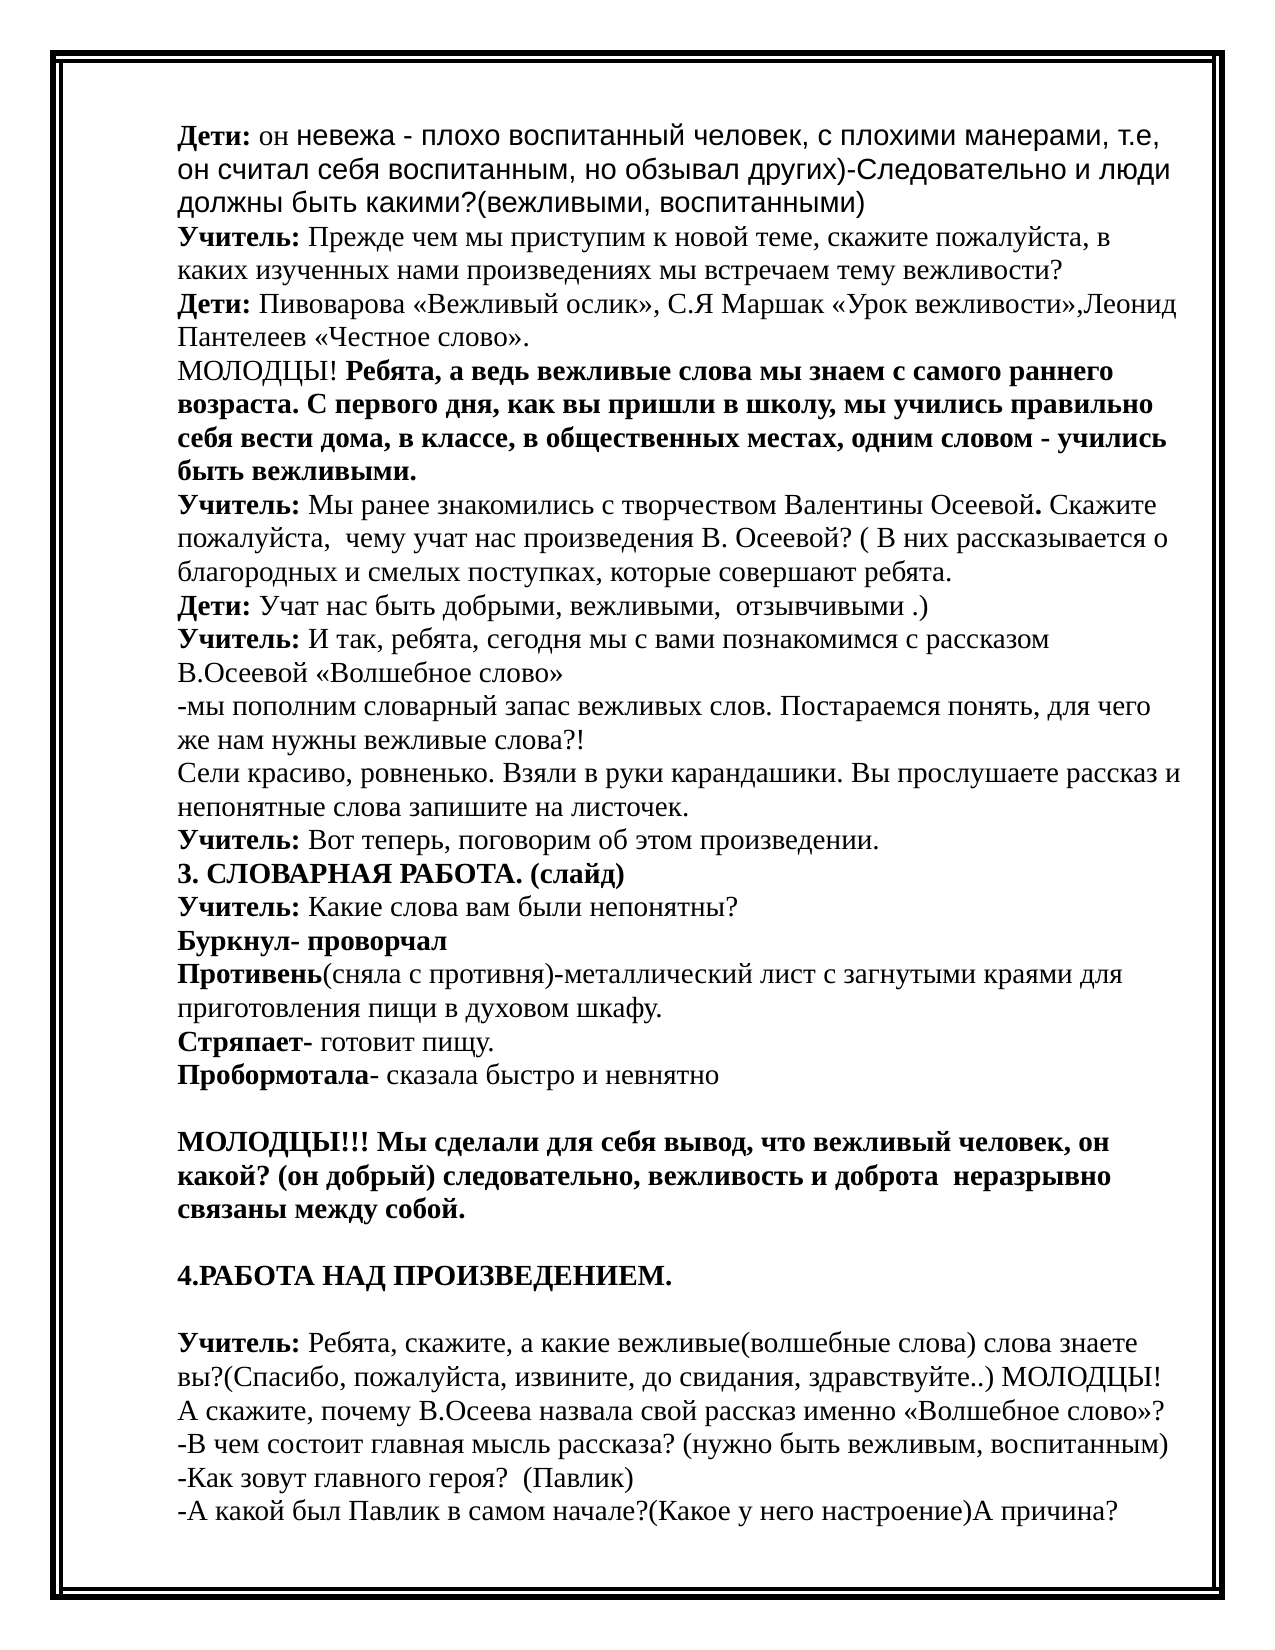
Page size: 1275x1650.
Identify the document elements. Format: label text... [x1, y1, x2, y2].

text Дети: он невежа - плохо воспитанный человек, с плохими манерами, т.е, он считал себя воспитанным, но обзывал других)-Следовательно и люди должны быть какими?(вежливыми, воспитанными) [177, 118, 1187, 219]
text МОЛОДЦЫ!!! Мы сделали для себя вывод, что вежливый человек, он какой? (он добрый) следовательно, вежливость и доброта неразрывно связаны между собой. [177, 1124, 1187, 1225]
text Учитель: И так, ребята, сегодня мы с вами познакомимся с рассказом В.Осеевой «Волшебное слово» [177, 621, 1187, 688]
text Учитель: Мы ранее знакомились с творчеством Валентины Осеевой. Скажите пожалуйста, чему учат нас произведения В. Осеевой? ( В них рассказывается о благородных и смелых поступках, которые совершают ребята. [177, 487, 1187, 588]
text -Как зовут главного героя? (Павлик) [177, 1460, 1187, 1493]
text Дети: Учат нас быть добрыми, вежливыми, отзывчивыми .) [177, 588, 1187, 621]
text Учитель: Какие слова вам были непонятны? [177, 889, 1187, 923]
text Пробормотала- сказала быстро и невнятно [177, 1057, 1187, 1091]
text Противень(сняла с противня)-металлический лист с загнутыми краями для приготовления пищи в духовом шкафу. [177, 957, 1187, 1024]
text 3. СЛОВАРНАЯ РАБОТА. (слайд) [177, 856, 1187, 889]
text Учитель: Ребята, скажите, а какие вежливые(волшебные слова) слова знаете вы?(Спасибо, пожалуйста, извините, до свидания, здравствуйте..) МОЛОДЦЫ! [177, 1326, 1187, 1393]
text -В чем состоит главная мысль рассказа? (нужно быть вежливым, воспитанным) [177, 1426, 1187, 1460]
text -А какой был Павлик в самом начале?(Какое у него настроение)А причина? [177, 1493, 1187, 1527]
text -мы пополним словарный запас вежливых слов. Постараемся понять, для чего же нам нужны вежливые слова?! [177, 688, 1187, 755]
text Сели красиво, ровненько. Взяли в руки карандашики. Вы прослушаете рассказ и непонятные слова запишите на листочек. [177, 755, 1187, 822]
text 4.РАБОТА НАД ПРОИЗВЕДЕНИЕМ. [177, 1258, 1187, 1292]
text Учитель: Прежде чем мы приступим к новой теме, скажите пожалуйста, в каких изученных нами произведениях мы встречаем тему вежливости? [177, 219, 1187, 286]
text Дети: Пивоварова «Вежливый ослик», С.Я Маршак «Урок вежливости»,Леонид Пантелеев «Честное слово». [177, 286, 1187, 353]
text А скажите, почему В.Осеева назвала свой рассказ именно «Волшебное слово»? [177, 1393, 1187, 1426]
text Стряпает- готовит пищу. [177, 1024, 1187, 1057]
text Буркнул- проворчал [177, 923, 1187, 957]
text МОЛОДЦЫ! Ребята, а ведь вежливые слова мы знаем с самого раннего возраста. С первого дня, как вы пришли в школу, мы учились правильно себя вести дома, в классе, в общественных местах, одним словом - учились быть вежливыми. [177, 353, 1187, 487]
text Учитель: Вот теперь, поговорим об этом произведении. [177, 822, 1187, 856]
